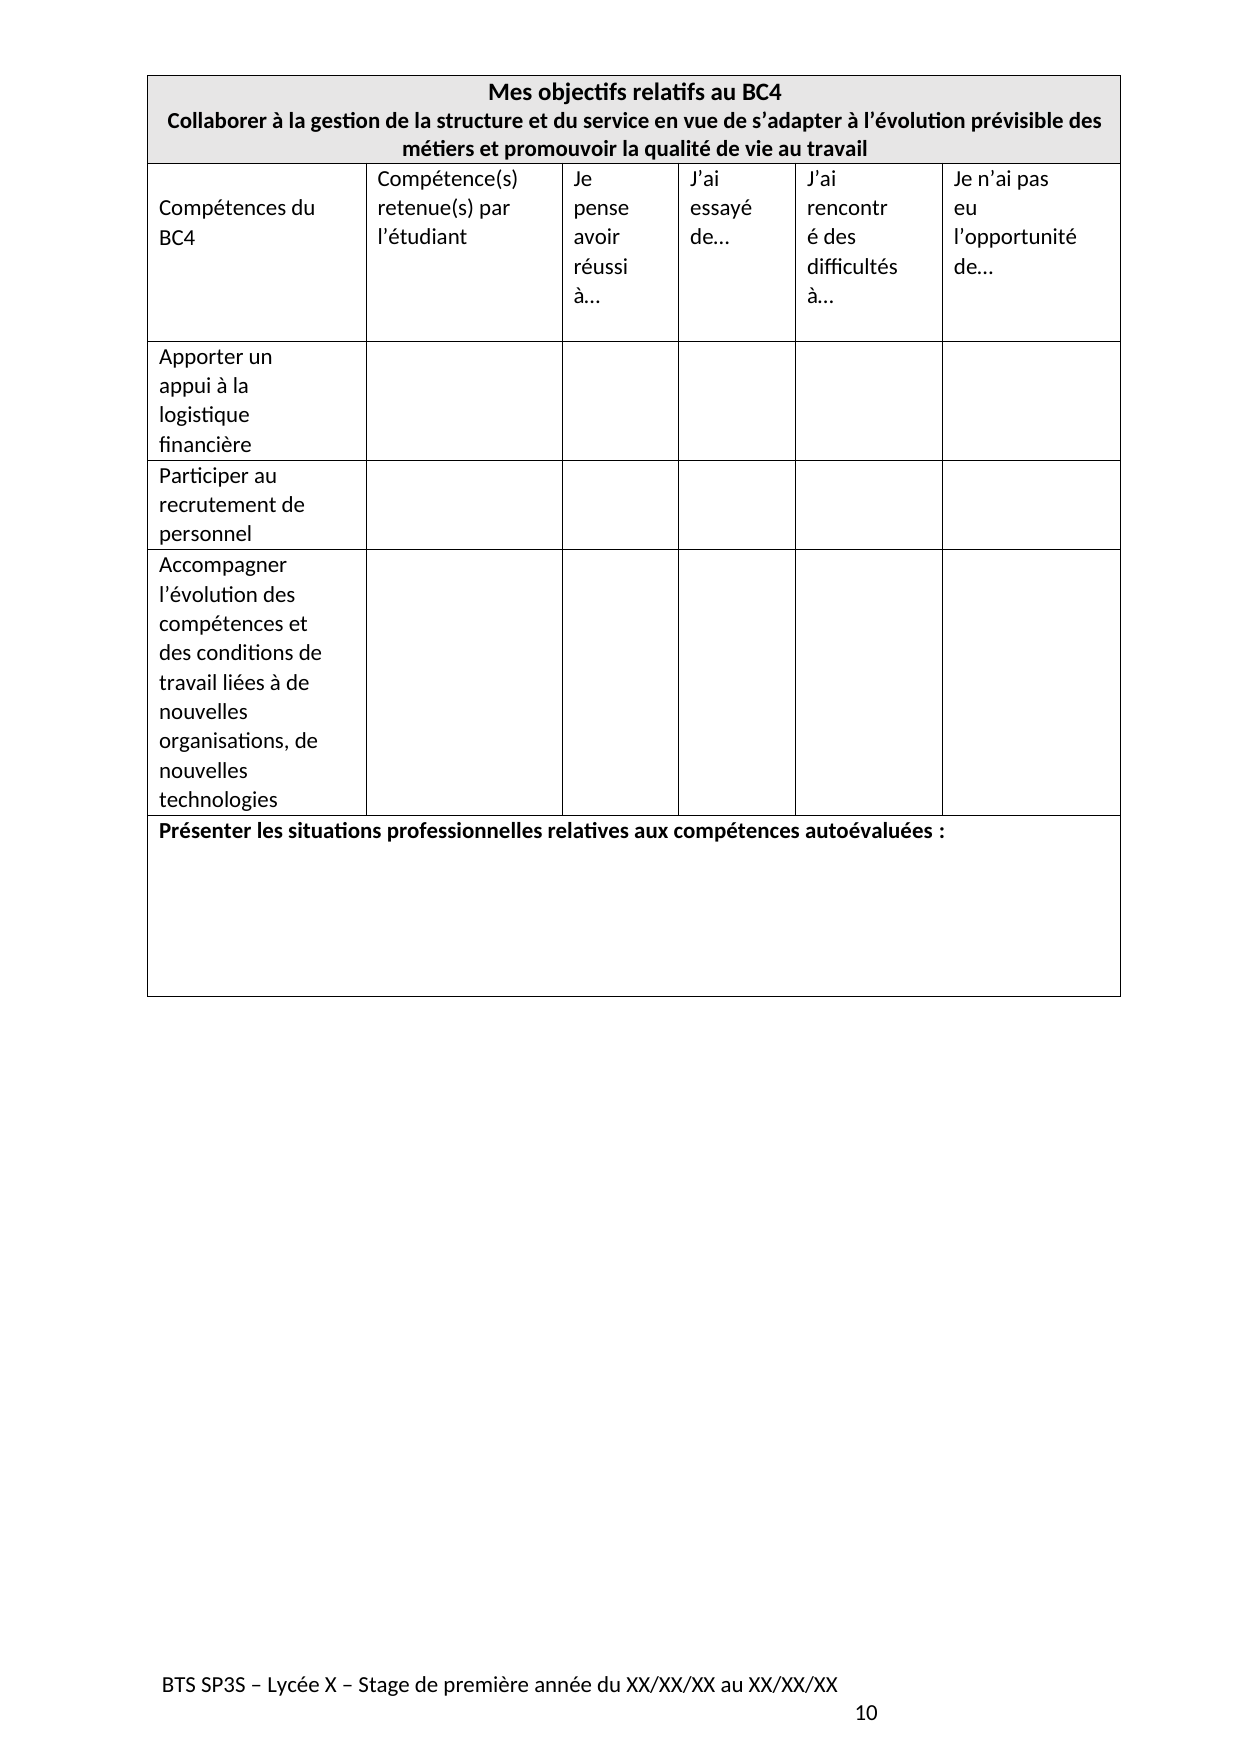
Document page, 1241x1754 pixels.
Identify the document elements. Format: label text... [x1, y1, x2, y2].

table_cell [796, 550, 942, 815]
table_cell Compétence(s) retenue(s) par l’étudiant [367, 164, 562, 341]
table_cell [679, 342, 795, 460]
table_cell J’ai rencontré des difficultés à… [796, 164, 942, 341]
table_cell [679, 550, 795, 815]
table_cell Accompagner l’évolution des compétences et des conditions de travail liées à de nouvelles organisations, de nouvelles technologies [148, 550, 366, 815]
table_cell [943, 550, 1120, 815]
table_cell [943, 342, 1120, 460]
table_cell [563, 342, 678, 460]
table_cell [367, 461, 562, 549]
table_cell [563, 461, 678, 549]
table_cell [796, 461, 942, 549]
table_cell Je n’ai pas eu l’opportunité de… [943, 164, 1120, 341]
table_cell Compétences du BC4 [148, 164, 366, 341]
table_cell Je pense avoir réussi à… [563, 164, 678, 341]
table_cell Présenter les situations professionnelles relatives aux compétences autoévaluées : [148, 816, 1120, 996]
table_cell [367, 550, 562, 815]
table_cell Apporter un appui à la logistique financière [148, 342, 366, 460]
table_cell J’ai essayé de… [679, 164, 795, 341]
table_cell [679, 461, 795, 549]
table_cell [563, 550, 678, 815]
table_header Mes objectifs relatifs au BC4 Collaborer à la gestion de la structure et du service en vue de s’adapter à l’évolution prévisible des métiers et promouvoir la qualité de vie au travail [148, 76, 1120, 163]
table_cell Participer au recrutement de personnel [148, 461, 366, 549]
table_cell [796, 342, 942, 460]
table_cell [943, 461, 1120, 549]
table_cell [367, 342, 562, 460]
